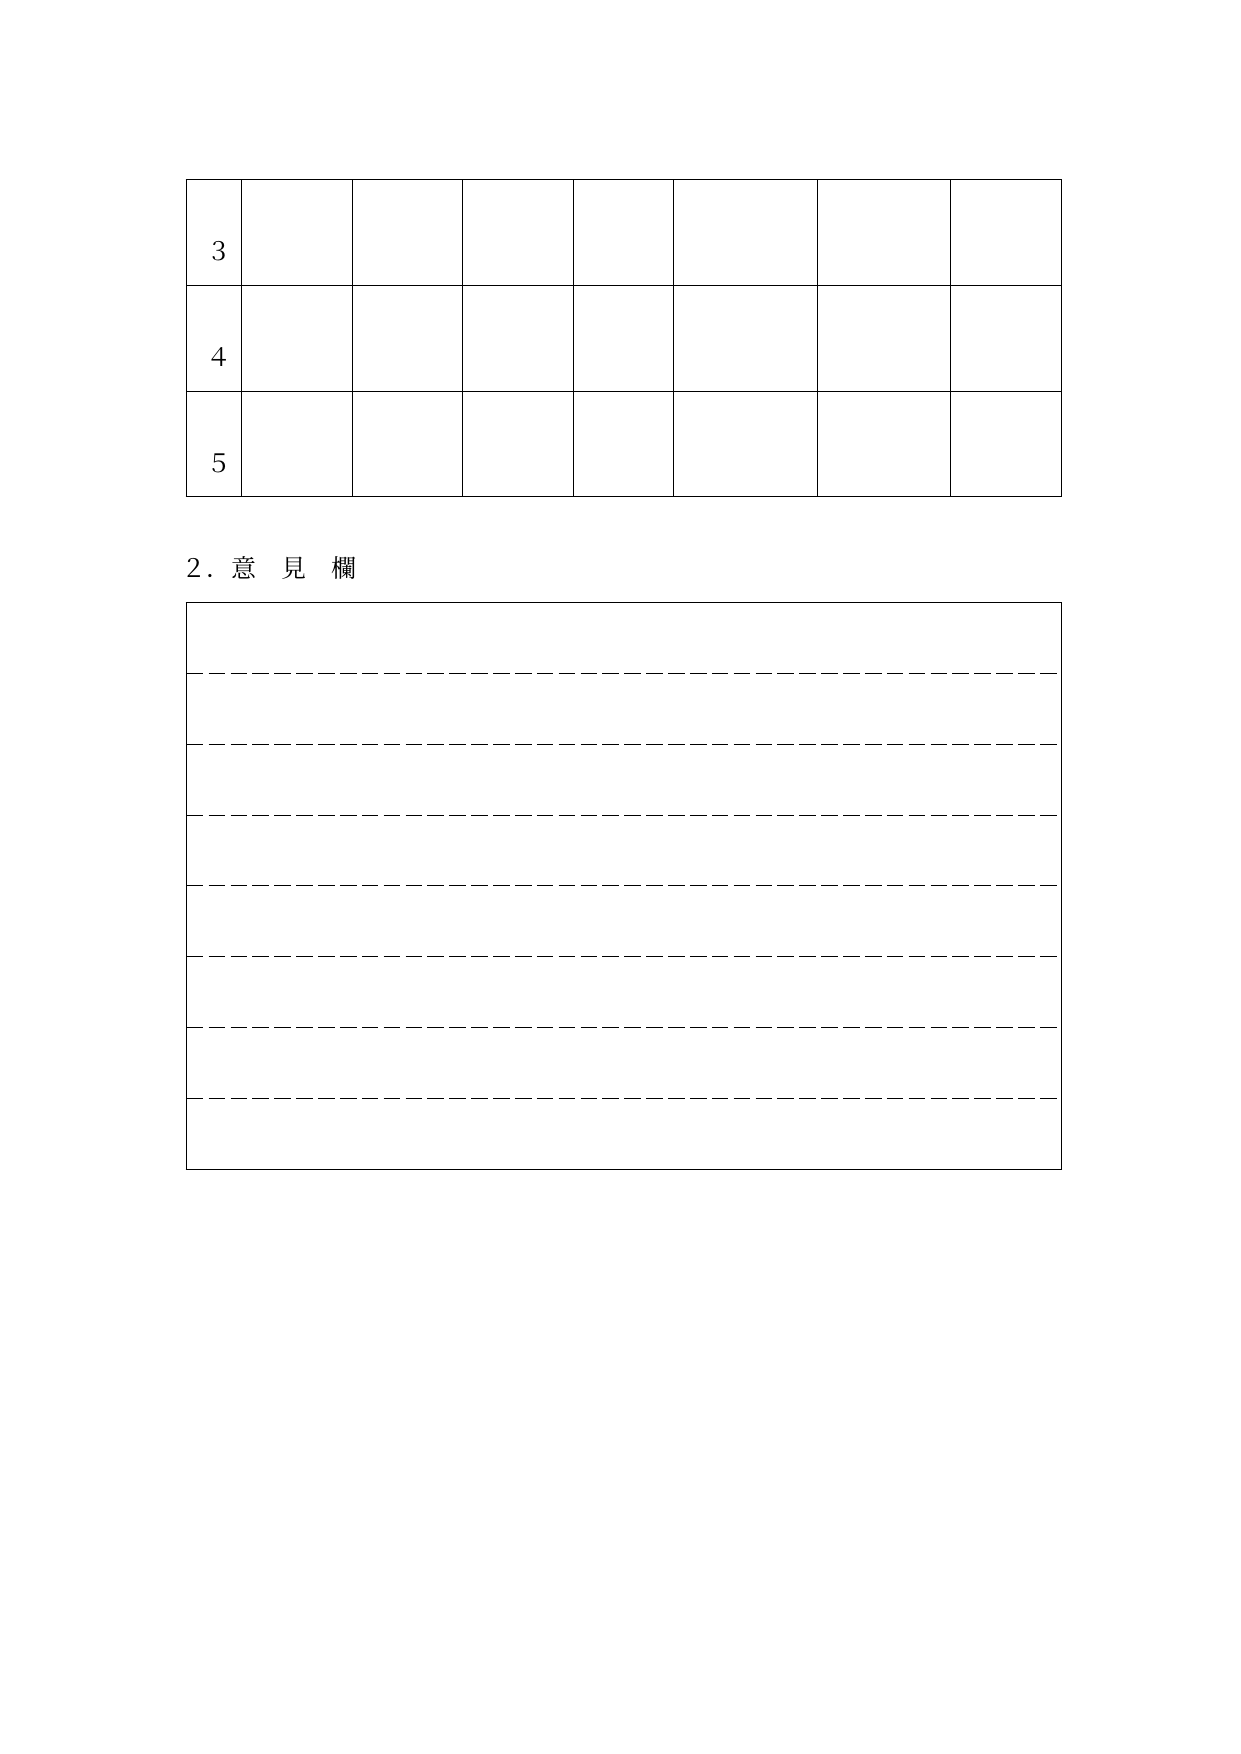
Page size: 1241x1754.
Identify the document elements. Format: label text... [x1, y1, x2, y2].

table_cell [353, 180, 462, 285]
table_cell [242, 180, 352, 285]
table_cell [187, 1027, 1061, 1098]
table_cell [574, 286, 673, 391]
text ２．意 見 欄 [181, 532, 1059, 602]
table_cell [674, 180, 817, 285]
table_cell [242, 392, 352, 496]
table_cell [187, 885, 1061, 956]
table_cell [951, 180, 1061, 285]
table_cell [187, 1098, 1061, 1169]
table_cell [674, 392, 817, 496]
table_cell [187, 673, 1061, 744]
table_cell [951, 392, 1061, 496]
table_cell [574, 392, 673, 496]
table_cell ３ [187, 180, 241, 285]
table_cell [187, 815, 1061, 885]
table_cell [463, 392, 573, 496]
table_cell [242, 286, 352, 391]
table_cell ５ [187, 392, 241, 496]
table_cell [674, 286, 817, 391]
table_cell [574, 180, 673, 285]
table_cell [818, 392, 950, 496]
table_cell [463, 180, 573, 285]
table_cell [818, 286, 950, 391]
table_cell [951, 286, 1061, 391]
table_cell ４ [187, 286, 241, 391]
table_header [187, 603, 1061, 673]
table_cell [353, 392, 462, 496]
table_cell [463, 286, 573, 391]
table_cell [187, 744, 1061, 814]
table_cell [187, 956, 1061, 1027]
table_cell [353, 286, 462, 391]
table_cell [818, 180, 950, 285]
